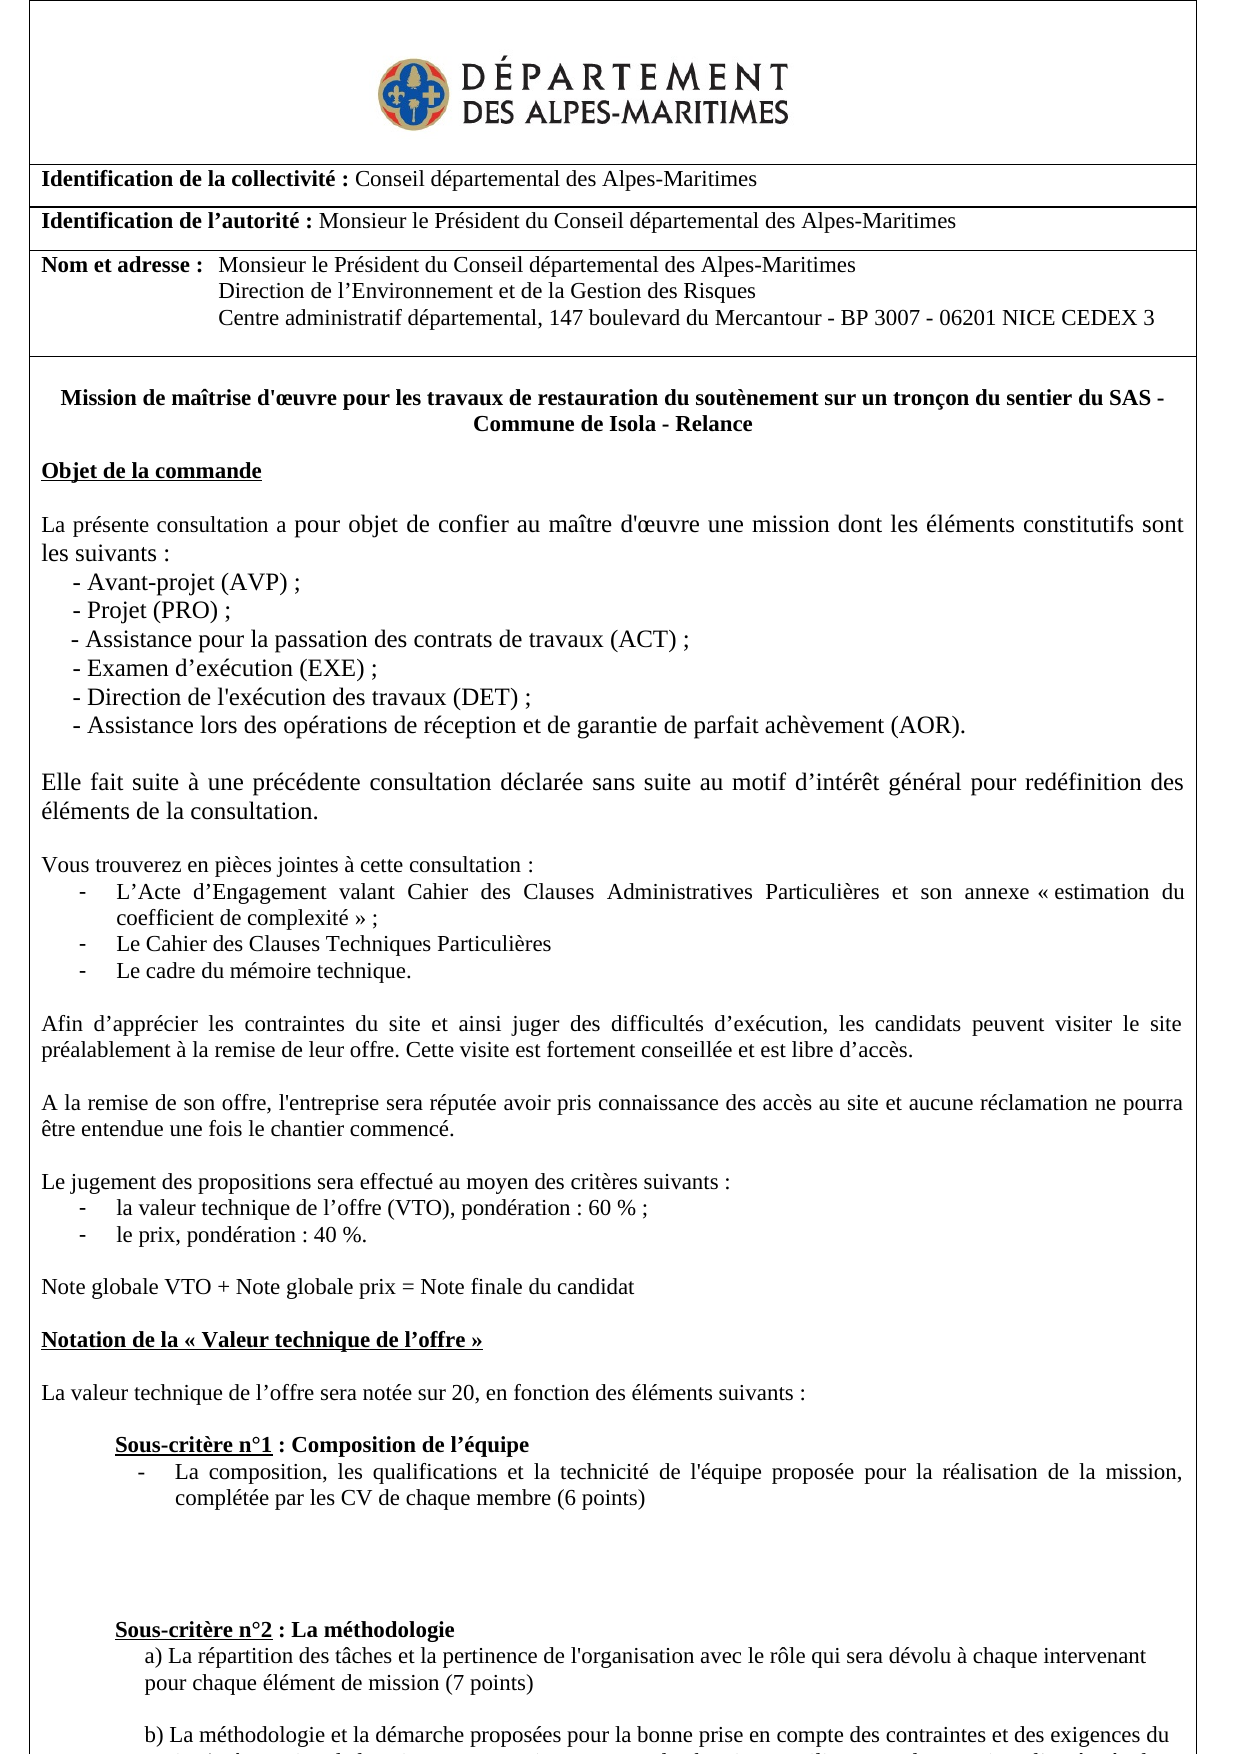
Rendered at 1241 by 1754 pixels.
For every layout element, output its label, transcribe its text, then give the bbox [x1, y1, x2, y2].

table_cell Identification de la collectivité : Conseil départemental des Alpes-Maritimes [30, 165, 1196, 206]
table_cell Identification de l’autorité : Monsieur le Président du Conseil départemental des Alpes-Maritimes [30, 208, 1196, 250]
picture [369, 29, 797, 158]
table_header [30, 1, 1196, 163]
table_cell Nom et adresse : Monsieur le Président du Conseil départemental des Alpes-Maritimes Direction de l’Environnement et de la Gestion des Risques Centre administratif départemental, 147 boulevard du Mercantour - BP 3007 - 06201 NICE CEDEX 3 [30, 251, 1196, 356]
table_cell Mission de maîtrise d'œuvre pour les travaux de restauration du soutènement sur un tronçon du sentier du SAS - Commune de Isola - Relance Objet de la commande La présente consultation a pour objet de confier au maître d'œuvre une mission dont les éléments constitutifs sont les suivants : - Avant-projet (AVP) ; - Projet (PRO) ; - Assistance pour la passation des contrats de travaux (ACT) ; - Examen d’exécution (EXE) ; - Direction de l'exécution des travaux (DET) ; - Assistance lors des opérations de réception et de garantie de parfait achèvement (AOR). Elle fait suite à une précédente consultation déclarée sans suite au motif d’intérêt général pour redéfinition des éléments de la consultation. Vous trouverez en pièces jointes à cette consultation : L’Acte d’Engagement valant Cahier des Clauses Administratives Particulières et son annexe « estimation du coefficient de complexité » ; Le Cahier des Clauses Techniques Particulières Le cadre du mémoire technique. Afin d’apprécier les contraintes du site et ainsi juger des difficultés d’exécution, les candidats peuvent visiter le site préalablement à la remise de leur offre. Cette visite est fortement conseillée et est libre d’accès. A la remise de son offre, l'entreprise sera réputée avoir pris connaissance des accès au site et aucune réclamation ne pourra être entendue une fois le chantier commencé. Le jugement des propositions sera effectué au moyen des critères suivants : la valeur technique de l’offre (VTO), pondération : 60 % ; le prix, pondération : 40 %. Note globale VTO + Note globale prix = Note finale du candidat Notation de la « Valeur technique de l’offre » La valeur technique de l’offre sera notée sur 20, en fonction des éléments suivants : Sous-critère n°1 : Composition de l’équipe - La composition, les qualifications et la technicité de l'équipe proposée pour la réalisation de la mission, complétée par les CV de chaque membre (6 points) Sous-critère n°2 : La méthodologie a) La répartition des tâches et la pertinence de l'organisation avec le rôle qui sera dévolu à chaque intervenant pour chaque élément de mission (7 points) b) La méthodologie et la démarche proposées pour la bonne prise en compte des contraintes et des exigences du projet (préservation de l'environnement, mise en œuvre du chantier en milieu naturel, contrainte d’accès, étude géotechnique, sécurité des intervenants du chantier, sécurité des utilisateurs après livraison, entretien) ainsi que des objectifs du maître d'ouvrage, accompagnées d'un planning en adéquation avec le temps estimé pour chaque élément de mission (7 points) La note VTO se verra affectée de la pondération de 60 % soit : Note globale VTO = Note VTO x 0,60 Notation du « Prix » Le classement sera établi du moins disant au plus disant. Le moins disant se verra attribuer la note maximale de 20. Les autres candidats seront ensuite notés en fonction des écarts de prix constatés entre leur offre et celle du moins disant. Le mode de calcul appliqué sera N = note maxi x (Mmini / M), dans laquelle : N est la note avant pondération M est le montant de l'offre à analyser Mmini est le montant de l'offre la moins-disante sachant que la note maximale est 20. La note obtenue se verra affectée du coefficient de 40 % Note globale Prix = Note prix x 0,40 Note finale du candidat Note finale du candidat = Note globale VTO + Note globale prix Délai de remise des offres Si cette prestation vous intéresse, il conviendra d’adresser votre proposition au travers de l’acte d’engagement valant cahier des clauses administratives particulières et de son annexe dûment complétés avant le 10 juin 2025 à 15h30 accompagnés : Du mémoire technique relatif aux sous-critères énoncés ci-dessus accompagné des CV D’une attestation de formation aux travaux encordés Pour rappel, la signature de l’offre est possible mais facultative au stade du dépôt. Je vous précise par ailleurs que dans le cas où votre proposition serait susceptible d’être retenue, cette signature manuscrite vous sera demandée et vous ne pourrez être désigné définitivement comme titulaire du marché qu'à la condition de produire les certificats, attestations et pièces conformément à l’article R.2144-7 du Code de la Commande Publique, soit : - un RIB - un extrait K ou K Bis RCS (délivré par les services du greffe du tribunal administratif du commerce datant de moins de trois mois) ou un document équivalent énoncé dans l’article D8222-5-2°, - les attestations et certificats délivrés par les administrations et organismes compétents prouvant que vous avez satisfait à vos obligations fiscales et sociales à jour. - une attestation d'assurance responsabilité civile professionnelle en cours de validité mentionnant la liste des garanties ; - une liste nominative des salariés étrangers employés par le candidat et soumis à l'autorisation de travail mentionnée à l'article L. 5221-2 du Code du travail. [30, 357, 1196, 1754]
